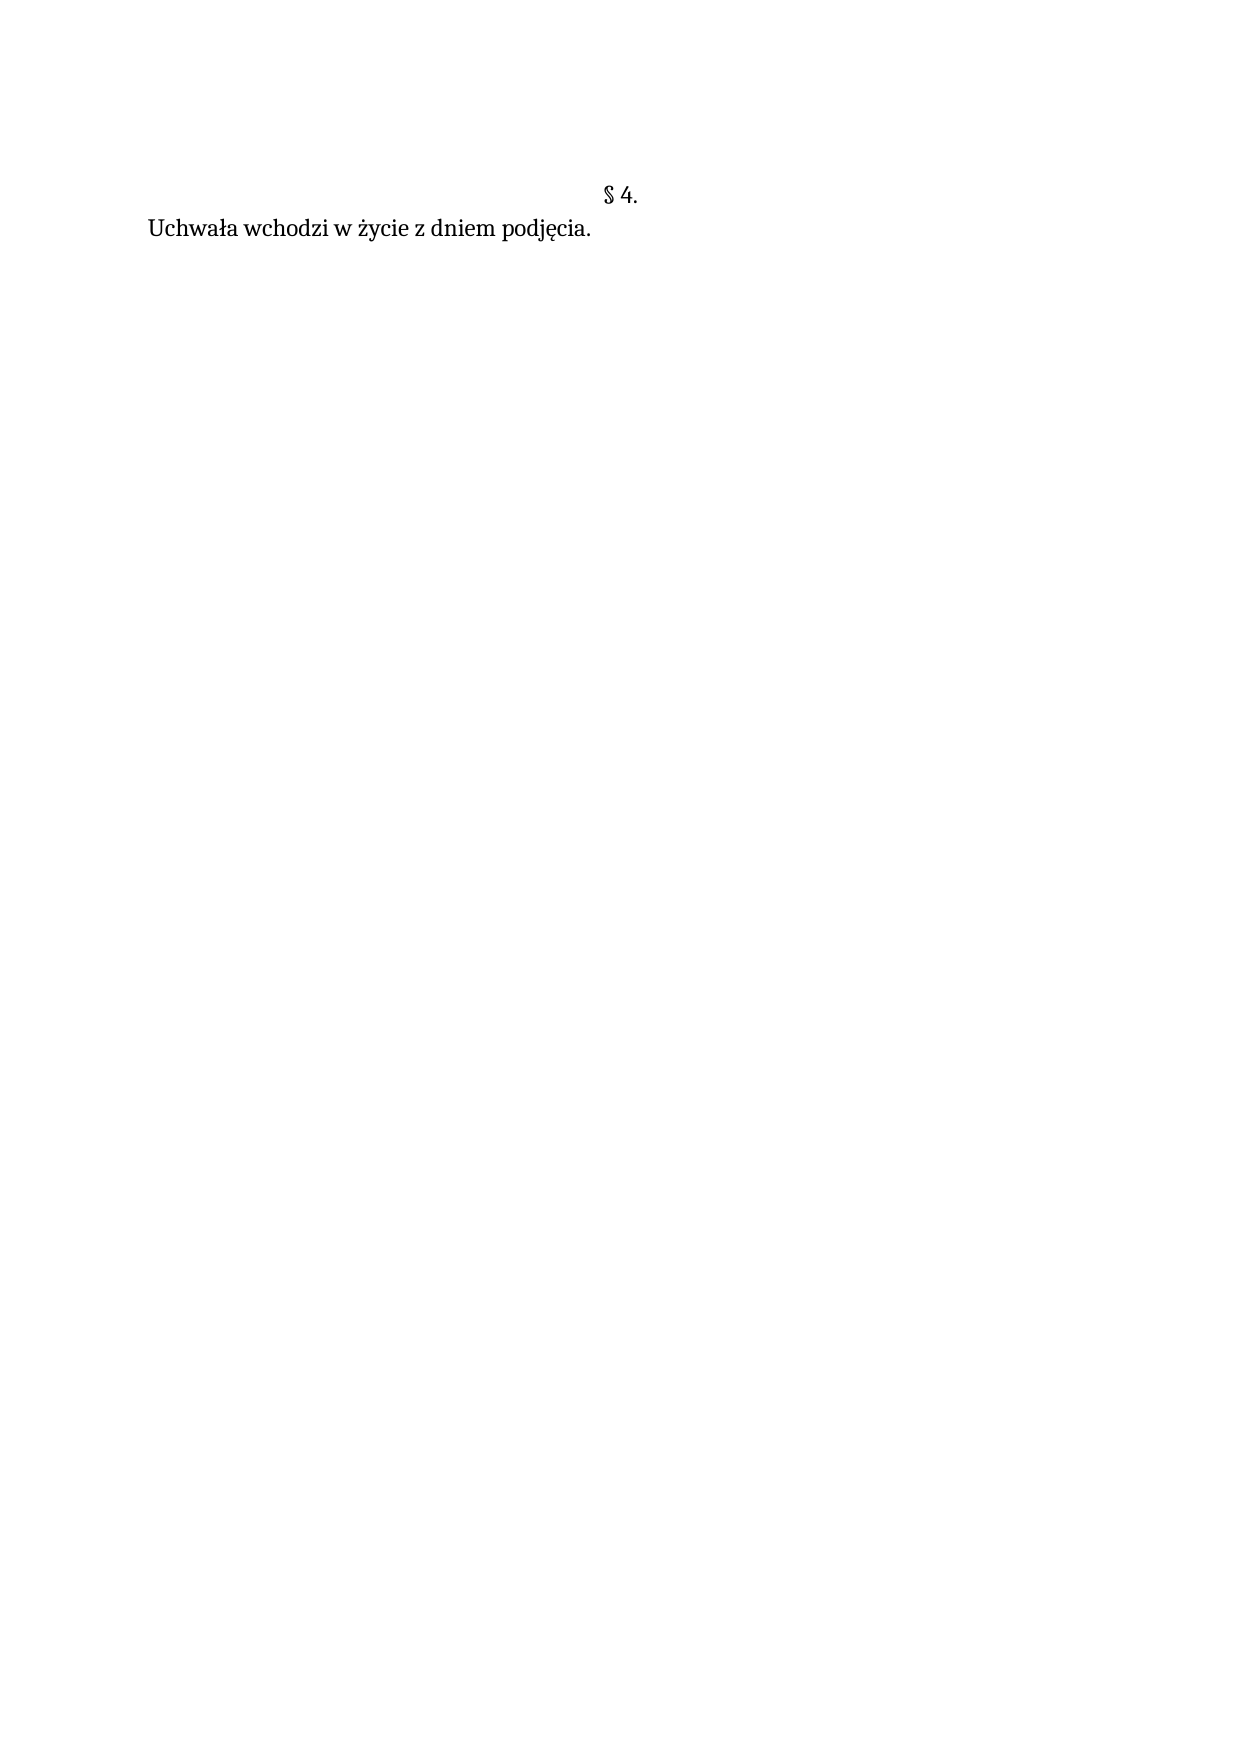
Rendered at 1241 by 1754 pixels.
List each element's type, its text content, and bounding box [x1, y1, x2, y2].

text Uchwała wchodzi w życie z dniem podjęcia. [148, 214, 1093, 242]
text § 4. [148, 181, 1093, 209]
